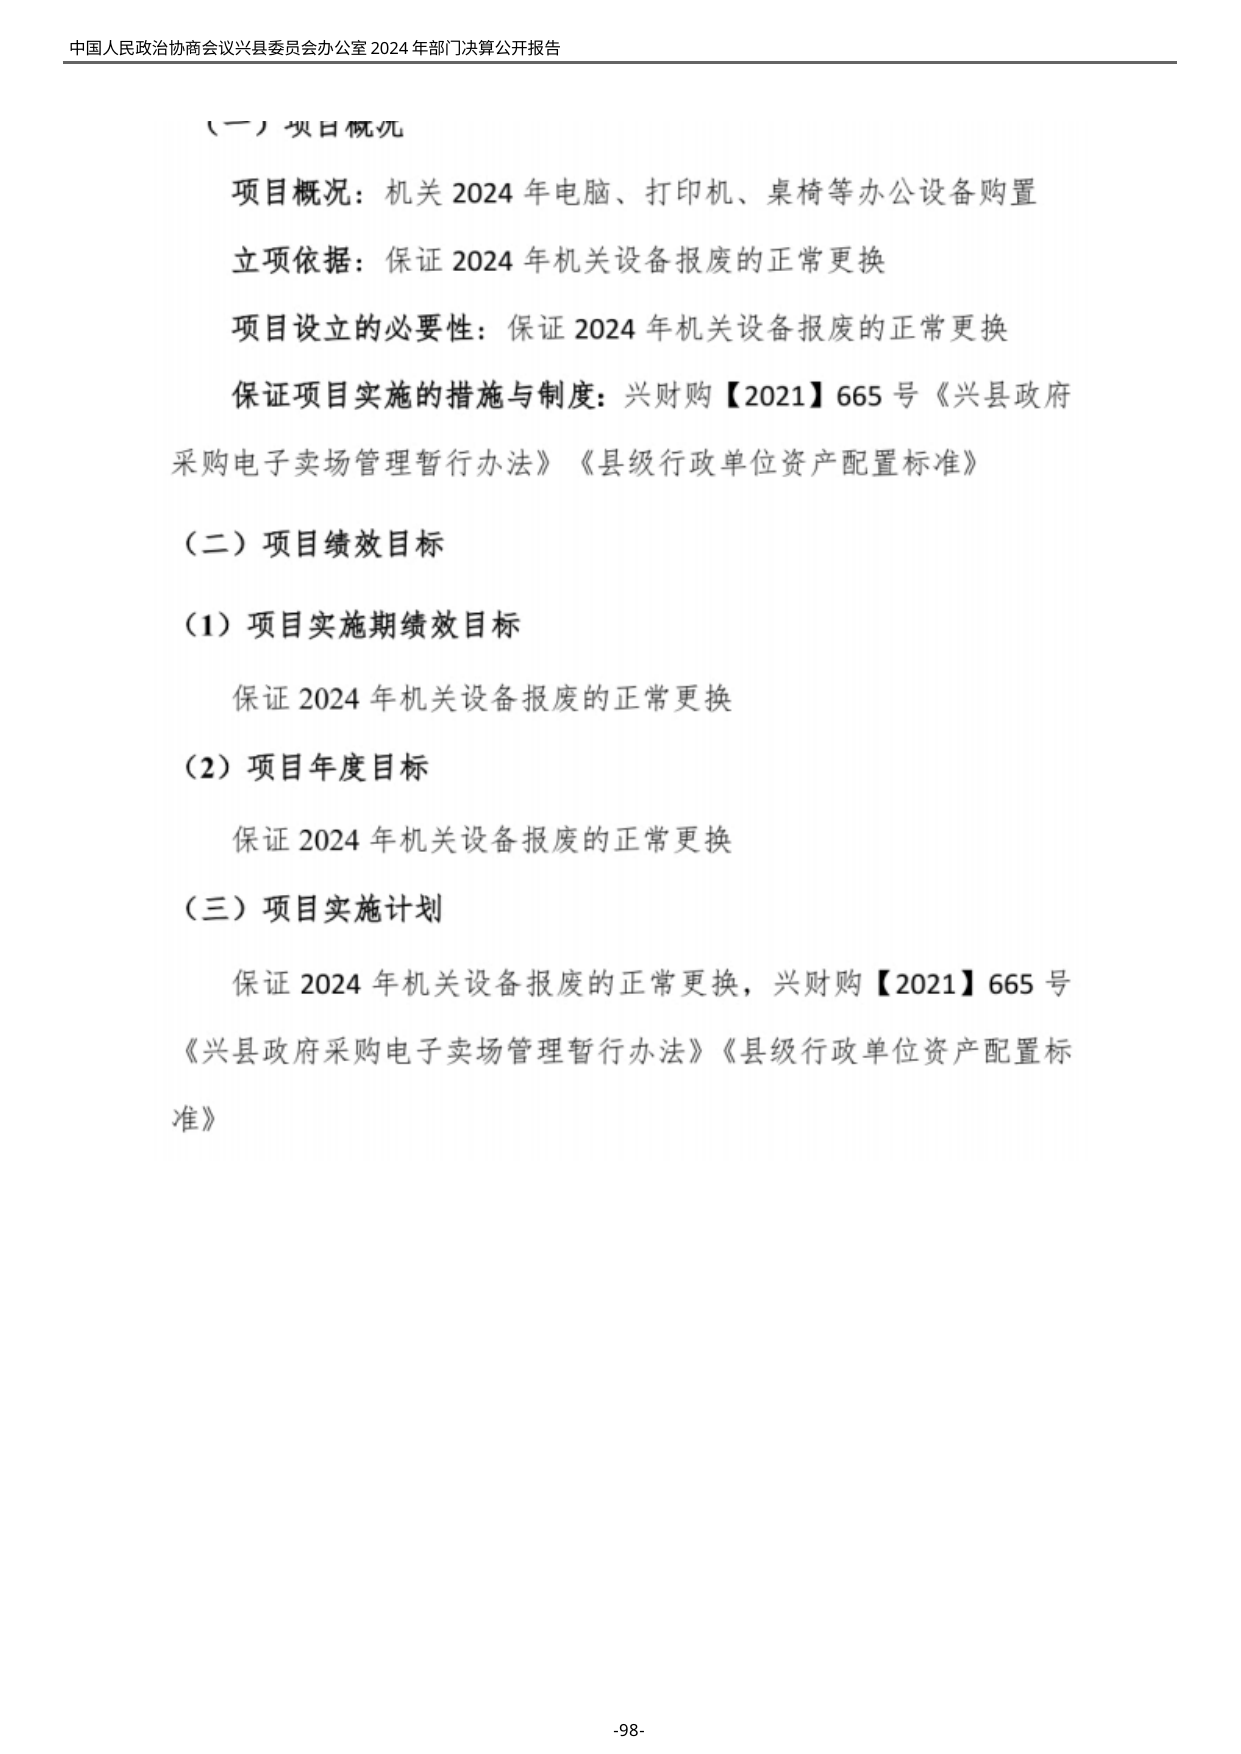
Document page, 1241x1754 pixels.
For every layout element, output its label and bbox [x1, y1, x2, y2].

picture [152, 121, 1091, 1161]
